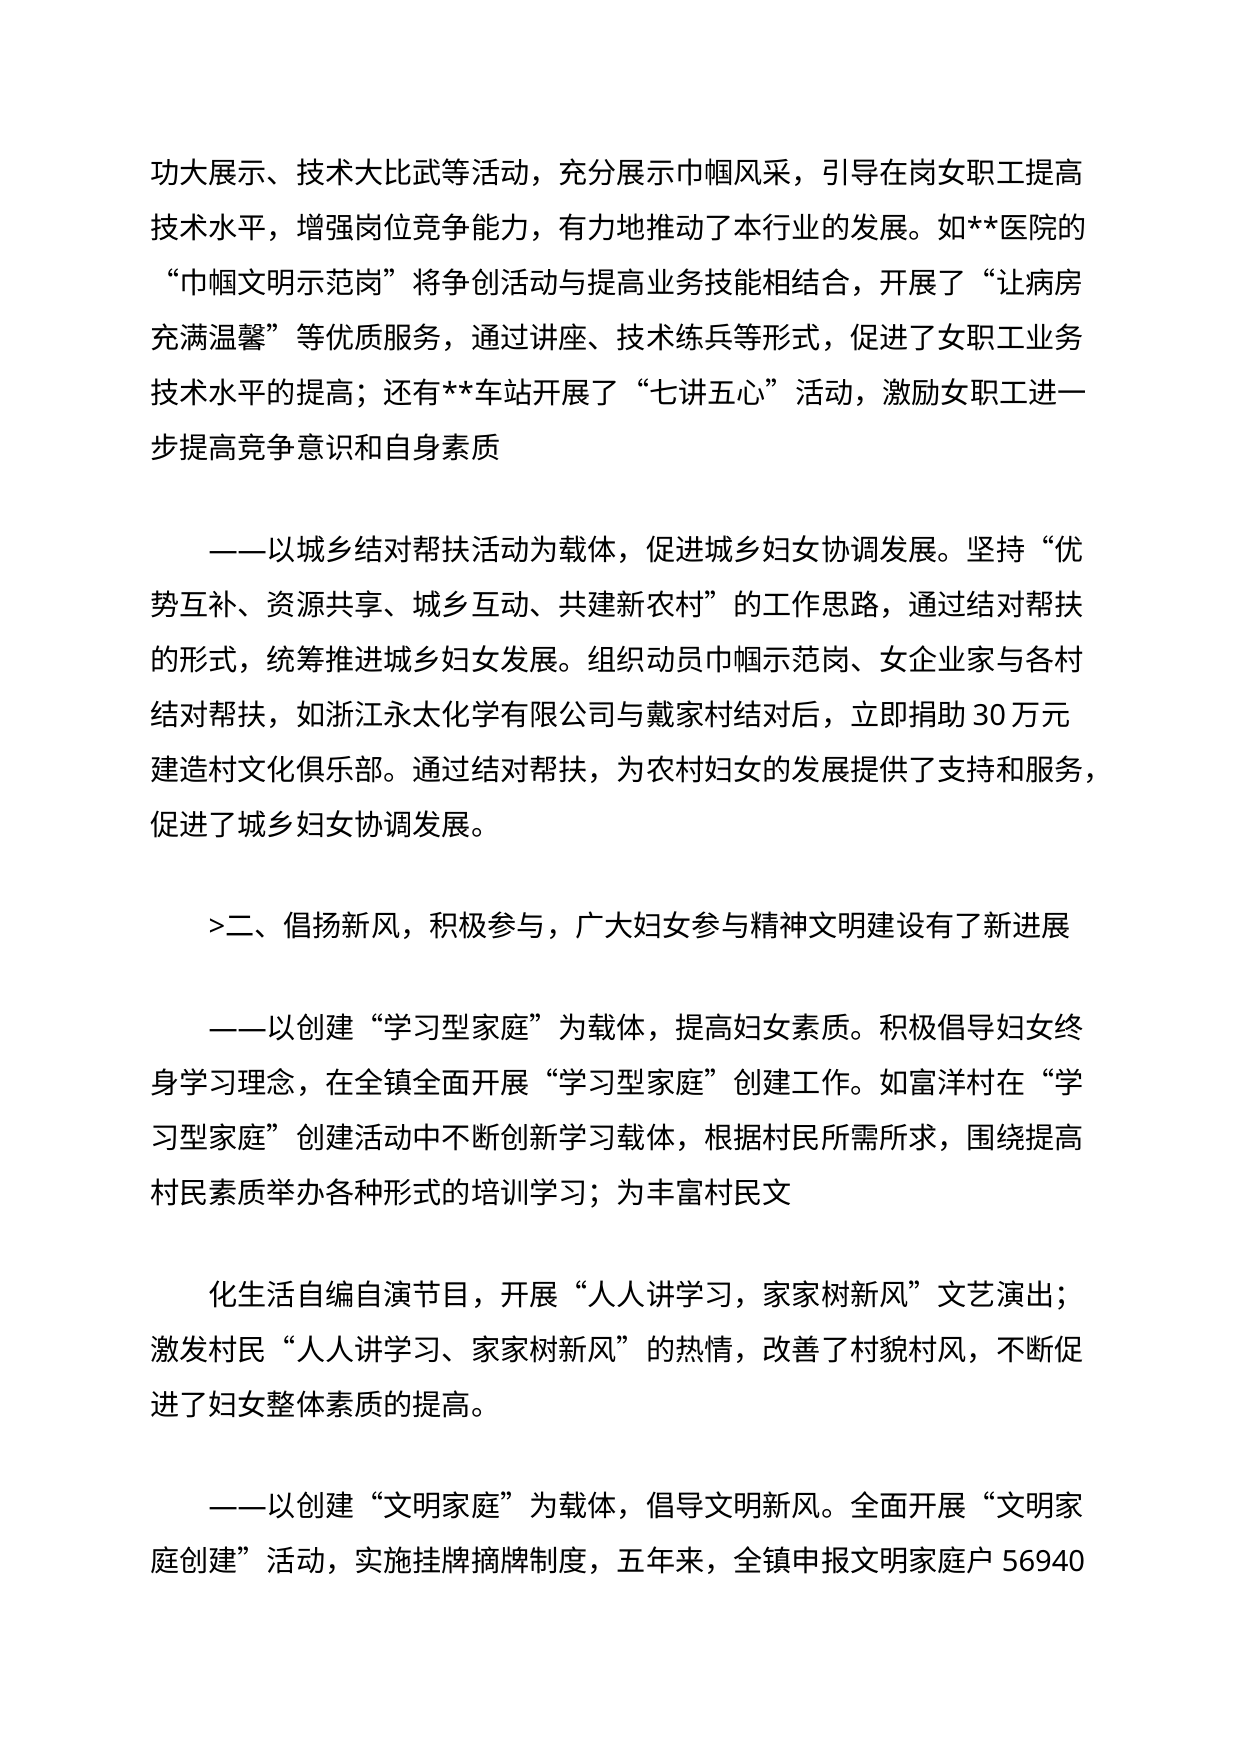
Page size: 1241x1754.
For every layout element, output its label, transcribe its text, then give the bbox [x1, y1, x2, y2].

text ——以城乡结对帮扶活动为载体，促进城乡妇女协调发展。坚持“优势互补、资源共享、城乡互动、共建新农村”的工作思路，通过结对帮扶的形式，统筹推进城乡妇女发展。组织动员巾帼示范岗、女企业家与各村结对帮扶，如浙江永太化学有限公司与戴家村结对后，立即捐助30万元建造村文化俱乐部。通过结对帮扶，为农村妇女的发展提供了支持和服务，促进了城乡妇女协调发展。 [150, 526, 1090, 843]
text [150, 150, 1090, 467]
text 化生活自编自演节目，开展“人人讲学习，家家树新风”文艺演出；激发村民“人人讲学习、家家树新风”的热情，改善了村貌村风，不断促进了妇女整体素质的提高。 [150, 1271, 1090, 1423]
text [150, 1483, 1090, 1580]
text ——以创建“学习型家庭”为载体，提高妇女素质。积极倡导妇女终身学习理念，在全镇全面开展“学习型家庭”创建工作。如富洋村在“学习型家庭”创建活动中不断创新学习载体，根据村民所需所求，围绕提高村民素质举办各种形式的培训学习；为丰富村民文 [150, 1005, 1090, 1212]
text >二、倡扬新风，积极参与，广大妇女参与精神文明建设有了新进展 [150, 903, 1090, 945]
